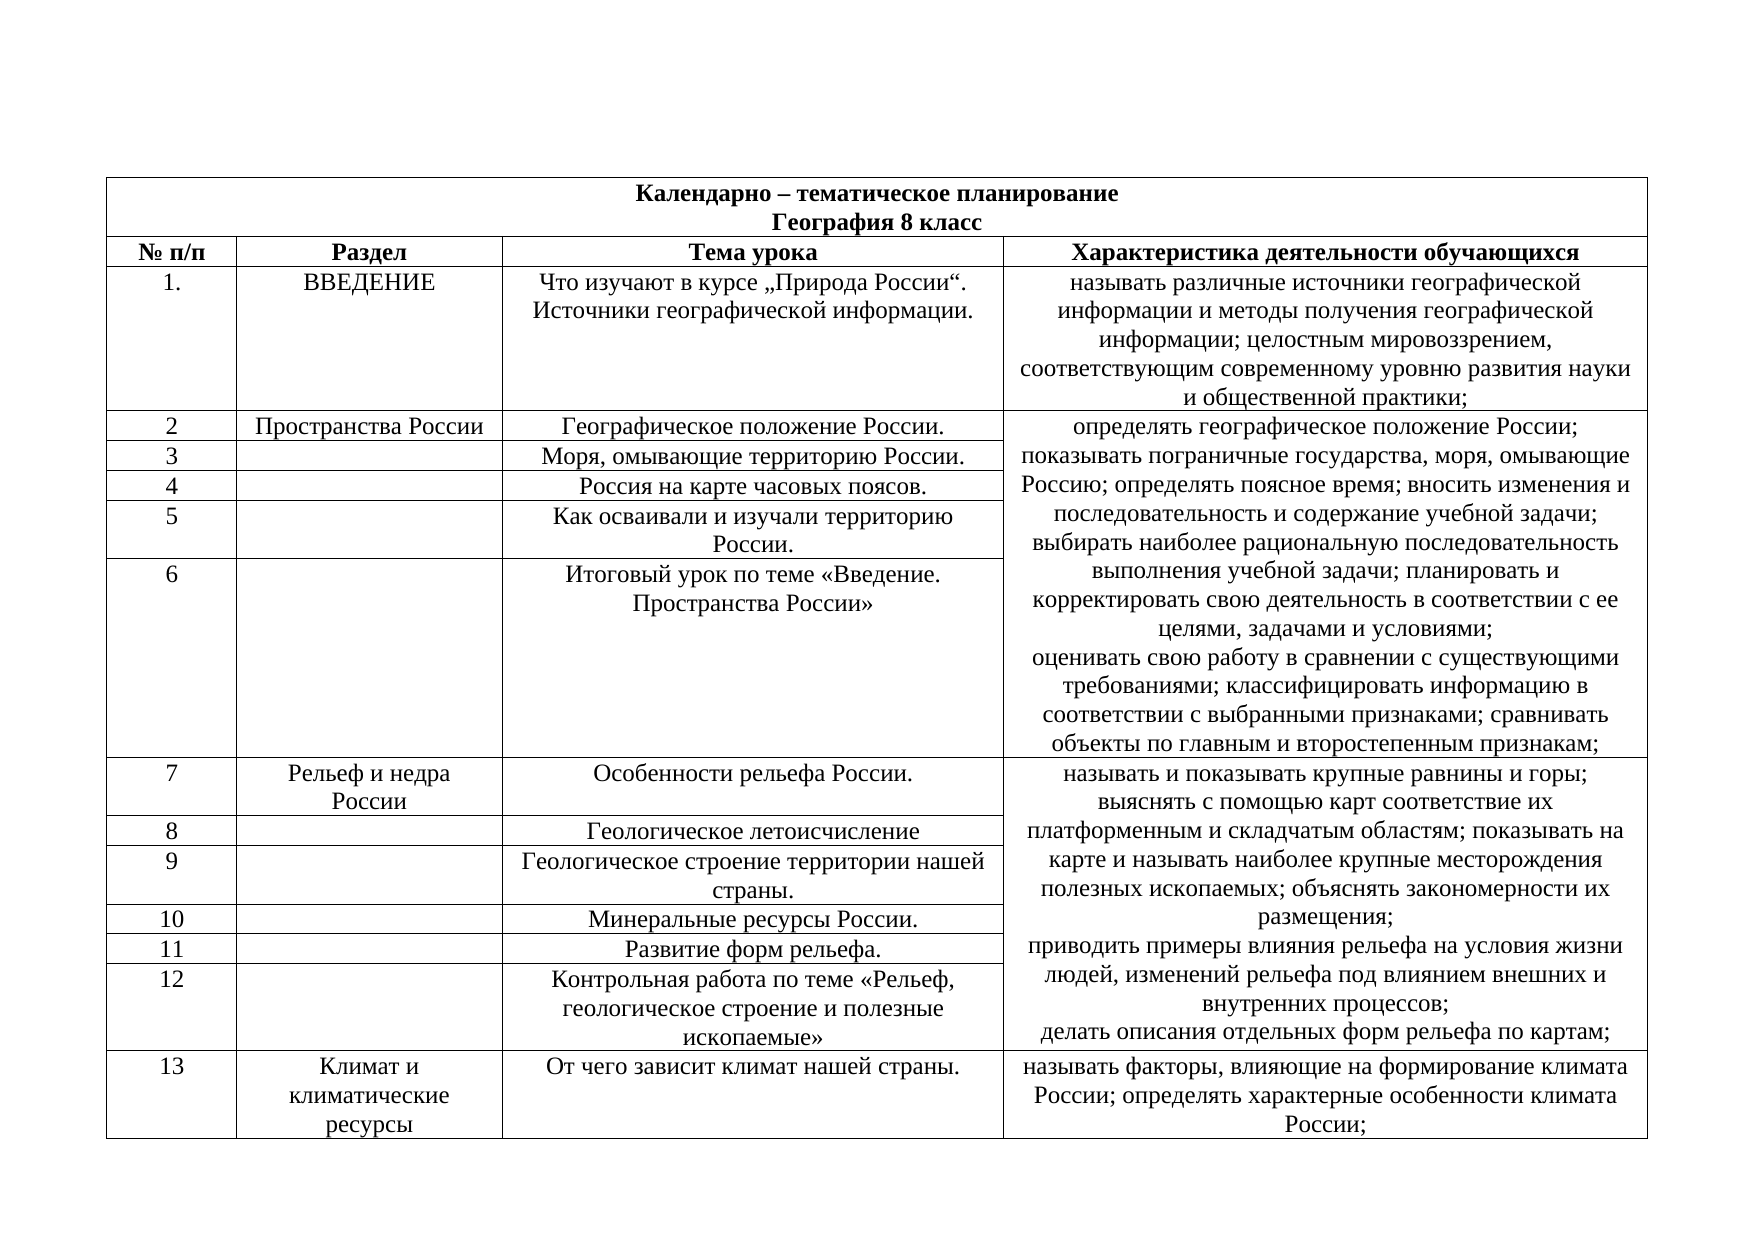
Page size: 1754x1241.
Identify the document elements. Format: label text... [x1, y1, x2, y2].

table_cell определять географическое положение России; показывать пограничные государства, моря, омывающие Россию; определять поясное время; вносить изменения и последовательность и содержание учебной задачи; выбирать наиболее рациональную последовательность выполнения учебной задачи; планировать и корректировать свою деятельность в соответствии с ее целями, задачами и условиями; оценивать свою работу в сравнении с существующими требованиями; классифицировать информацию в соответствии с выбранными признаками; сравнивать объекты по главным и второстепенным признакам; [1004, 411, 1647, 757]
table_cell 5 [107, 501, 236, 558]
table_cell Контрольная работа по теме «Рельеф, геологическое строение и полезные ископаемые» [503, 964, 1003, 1050]
table_cell Геологическое летоисчисление [503, 816, 1003, 845]
table_cell [237, 964, 502, 1050]
table_cell Как осваивали и изучали территорию России. [503, 501, 1003, 558]
table_cell 7 [107, 758, 236, 815]
table_cell 11 [107, 934, 236, 963]
table_cell Моря, омывающие территорию России. [503, 441, 1003, 470]
table_cell Геологическое строение территории нашей страны. [503, 846, 1003, 903]
table_cell [237, 934, 502, 963]
table_cell [237, 559, 502, 757]
table_cell [237, 905, 502, 933]
table_cell [237, 471, 502, 500]
table_cell называть и показывать крупные равнины и горы; выяснять с помощью карт соответствие их платформенным и складчатым областям; показывать на карте и называть наиболее крупные месторождения полезных ископаемых; объяснять закономерности их размещения; приводить примеры влияния рельефа на условия жизни людей, изменений рельефа под влиянием внешних и внутренних процессов; делать описания отдельных форм рельефа по картам; [1004, 758, 1647, 1050]
table_cell Географическое положение России. [503, 411, 1003, 440]
table_cell [237, 501, 502, 558]
table_cell Раздел [237, 237, 502, 266]
table_cell Характеристика деятельности обучающихся [1004, 237, 1647, 266]
table_cell Что изучают в курсе „Природа России“. Источники географической информации. [503, 267, 1003, 410]
table_cell 1. [107, 267, 236, 410]
table_cell 8 [107, 816, 236, 845]
table_cell 10 [107, 905, 236, 933]
table_cell ВВЕДЕНИЕ [237, 267, 502, 410]
table_cell Рельеф и недра России [237, 758, 502, 815]
table_cell 4 [107, 471, 236, 500]
table_cell [237, 441, 502, 470]
table_cell Итоговый урок по теме «Введение. Пространства России» [503, 559, 1003, 757]
table_cell От чего зависит климат нашей страны. [503, 1051, 1003, 1138]
table_cell Развитие форм рельефа. [503, 934, 1003, 963]
table_cell 2 [107, 411, 236, 440]
table_cell 6 [107, 559, 236, 757]
table_cell № п/п [107, 237, 236, 266]
table_cell Особенности рельефа России. [503, 758, 1003, 815]
table_header Календарно – тематическое планирование География 8 класс [107, 178, 1647, 236]
table_cell Климат и климатические ресурсы [237, 1051, 502, 1138]
table_cell [237, 846, 502, 903]
table_cell 9 [107, 846, 236, 903]
table_cell 3 [107, 441, 236, 470]
table_cell Тема урока [503, 237, 1003, 266]
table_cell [1004, 1051, 1647, 1138]
table_cell Россия на карте часовых поясов. [503, 471, 1003, 500]
table_cell называть различные источники географической информации и методы получения географической информации; целостным мировоззрением, соответствующим современному уровню развития науки и общественной практики; [1004, 267, 1647, 410]
table_cell Пространства России [237, 411, 502, 440]
table_cell Минеральные ресурсы России. [503, 905, 1003, 933]
table_cell [237, 816, 502, 845]
table_cell 12 [107, 964, 236, 1050]
table_cell 13 [107, 1051, 236, 1138]
